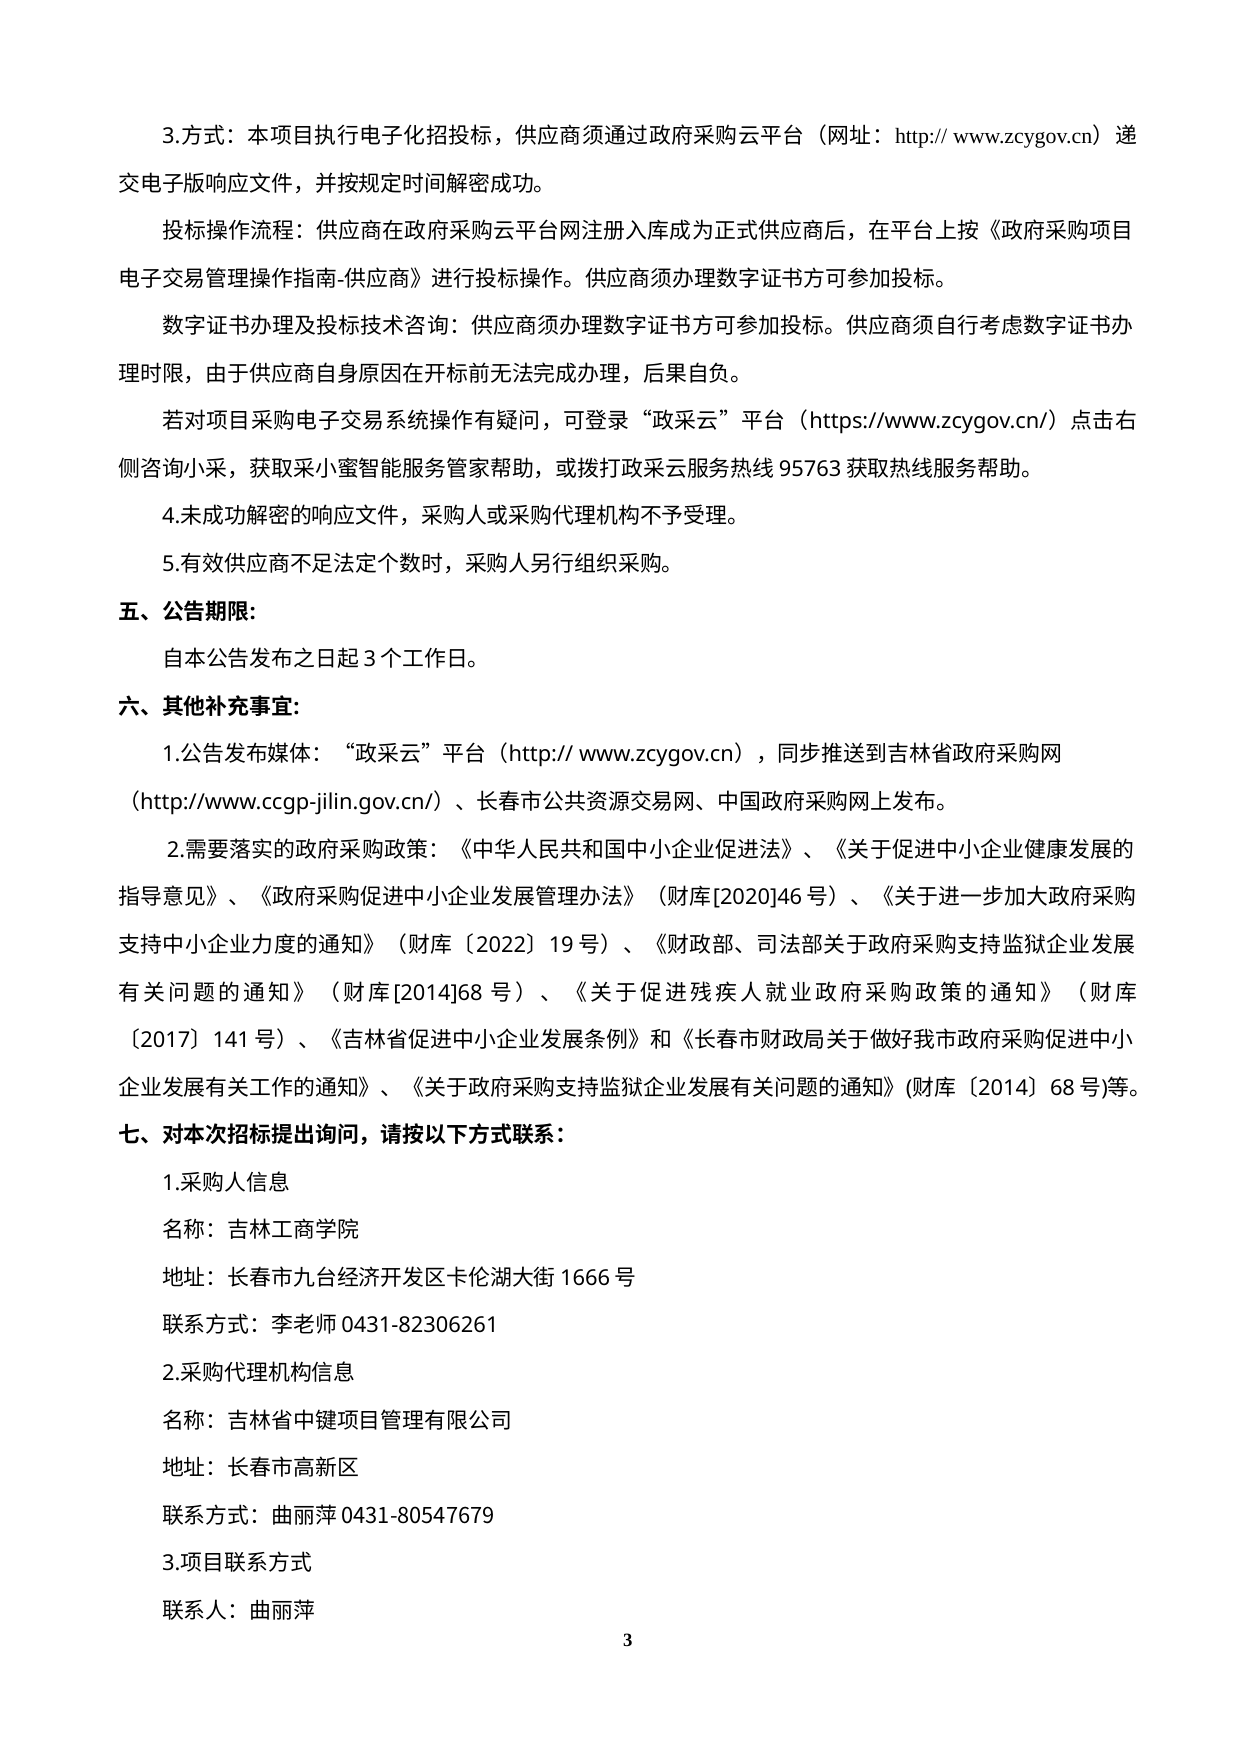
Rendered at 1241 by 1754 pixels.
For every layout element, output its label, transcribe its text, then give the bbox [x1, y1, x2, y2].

text 名称：吉林省中键项目管理有限公司 [118, 1403, 1137, 1434]
list 七、对本次招标提出询问，请按以下方式联系： [118, 1117, 1137, 1149]
text 数字证书办理及投标技术咨询：供应商须办理数字证书方可参加投标。供应商须自行考虑数字证书办理时限，由于供应商自身原因在开标前无法完成办理，后果自负。 [118, 308, 1137, 387]
text 投标操作流程：供应商在政府采购云平台网注册入库成为正式供应商后，在平台上按《政府采购项目电子交易管理操作指南-供应商》进行投标操作。供应商须办理数字证书方可参加投标。 [118, 213, 1137, 292]
text 地址：长春市高新区 [118, 1450, 1137, 1482]
text 联系人：曲丽萍 [118, 1593, 1137, 1624]
text 地址：长春市九台经济开发区卡伦湖大街1666号 [118, 1260, 1137, 1292]
text 自本公告发布之日起3个工作日。 [118, 641, 1137, 673]
text 3.方式：本项目执行电子化招投标，供应商须通过政府采购云平台（网址：http:// www.zcygov.cn）递交电子版响应文件，并按规定时间解密成功。 [118, 118, 1137, 197]
text 若对项目采购电子交易系统操作有疑问，可登录“政采云”平台（https://www.zcygov.cn/）点击右侧咨询小采，获取采小蜜智能服务管家帮助，或拨打政采云服务热线95763获取热线服务帮助。 [118, 403, 1137, 483]
text 3.项目联系方式 [118, 1545, 1137, 1577]
text 1.采购人信息 [118, 1165, 1137, 1197]
text 1.公告发布媒体：“政采云”平台（http:// www.zcygov.cn），同步推送到吉林省政府采购网（http://www.ccgp-jilin.gov.cn/）、长春市公共资源交易网、中国政府采购网上发布。 [118, 736, 1137, 816]
text 2.采购代理机构信息 [118, 1355, 1137, 1387]
text 五、公告期限: [118, 594, 1137, 625]
text 六、其他补充事宜: [118, 689, 1137, 721]
text 联系方式：曲丽萍0431-80547679 [118, 1498, 1137, 1529]
text 2.需要落实的政府采购政策：《中华人民共和国中小企业促进法》、《关于促进中小企业健康发展的指导意见》、《政府采购促进中小企业发展管理办法》（财库[2020]46号）、《关于进一步加大政府采购支持中小企业力度的通知》（财库〔2022〕19号）、《财政部、司法部关于政府采购支持监狱企业发展有关问题的通知》（财库[2014]68号）、《关于促进残疾人就业政府采购政策的通知》（财库〔2017〕141号）、《吉林省促进中小企业发展条例》和《长春市财政局关于做好我市政府采购促进中小企业发展有关工作的通知》、《关于政府采购支持监狱企业发展有关问题的通知》(财库〔2014〕68号)等。 [118, 832, 1137, 1101]
text 5.有效供应商不足法定个数时，采购人另行组织采购。 [118, 546, 1137, 578]
text 名称：吉林工商学院 [118, 1212, 1137, 1244]
text 联系方式：李老师0431-82306261 [118, 1307, 1137, 1339]
text 4.未成功解密的响应文件，采购人或采购代理机构不予受理。 [118, 498, 1137, 530]
